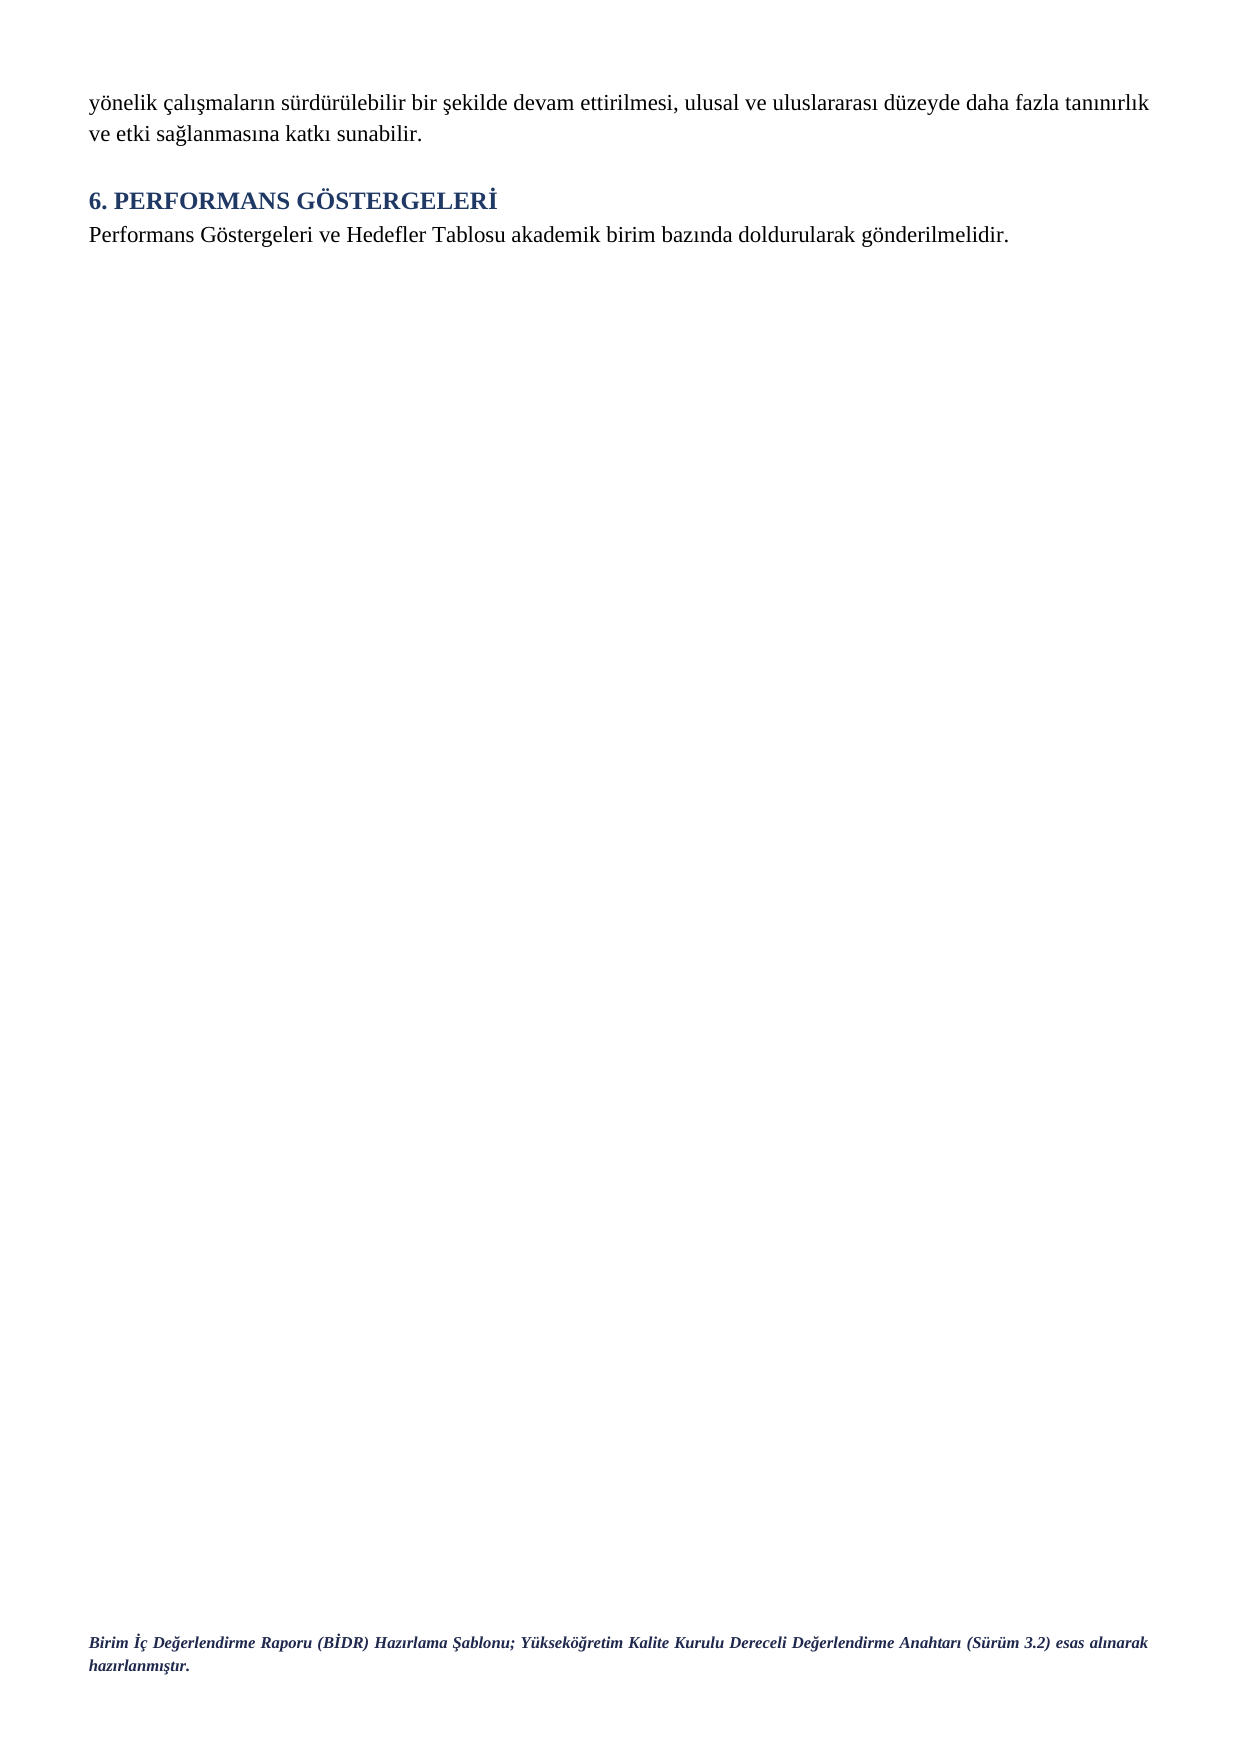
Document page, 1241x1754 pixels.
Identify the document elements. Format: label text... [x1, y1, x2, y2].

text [89, 89, 1152, 147]
text Performans Göstergeleri ve Hedefler Tablosu akademik birim bazında doldurularak gönderilmelidir. [89, 221, 1152, 247]
text 6. PERFORMANS GÖSTERGELERİ [89, 186, 1152, 215]
